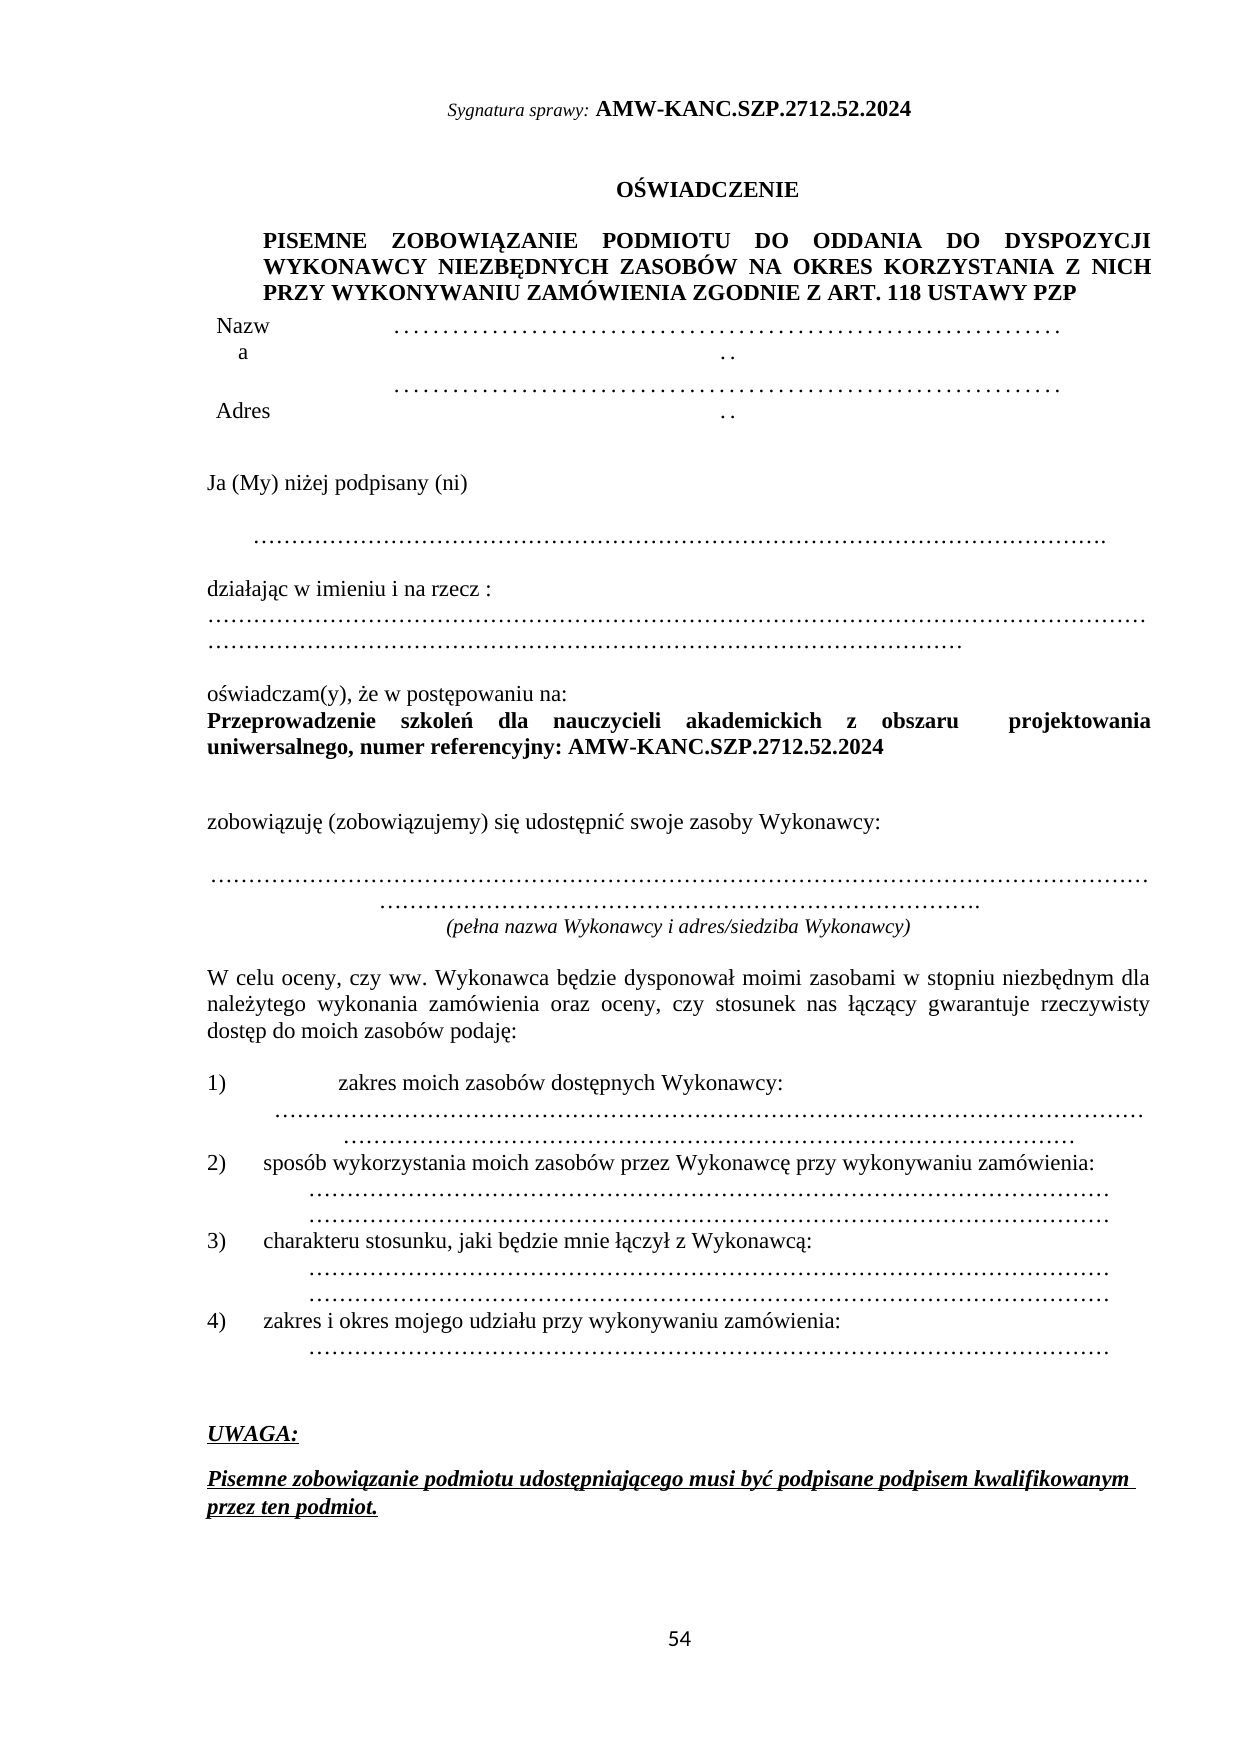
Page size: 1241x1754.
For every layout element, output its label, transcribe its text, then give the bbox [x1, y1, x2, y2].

text …………………………………………………………………………………………………. [207, 522, 1152, 548]
text Przeprowadzenie szkoleń dla nauczycieli akademickich z obszaru projektowania uniwersalnego, numer referencyjny: AMW-KANC.SZP.2712.52.2024 [207, 707, 1152, 759]
table_header ...................................................................... [386, 306, 1070, 365]
text …………………………………………………………………………………………… [266, 1254, 1152, 1280]
table_cell ...................................................................... [386, 365, 1070, 424]
text (pełna nazwa Wykonawcy i adres/siedziba Wykonawcy) [207, 914, 1152, 938]
text W celu oceny, czy ww. Wykonawca będzie dysponował moimi zasobami w stopniu niezbędnym dla należytego wykonania zamówienia oraz oceny, czy stosunek nas łączący gwarantuje rzeczywisty dostęp do moich zasobów podaję: [207, 964, 1152, 1043]
list zakres i okres mojego udziału przy wykonywaniu zamówienia: [207, 1307, 1152, 1333]
table_header Nazwa [207, 306, 386, 365]
text Ja (My) niżej podpisany (ni) [207, 469, 1152, 496]
text zobowiązuję (zobowiązujemy) się udostępnić swoje zasoby Wykonawcy: [207, 808, 1152, 834]
text …………………………………………………………………………………………………………………………………………………………………………………. [207, 861, 1152, 914]
table_cell Adres [207, 365, 386, 424]
list sposób wykorzystania moich zasobów przez Wykonawcę przy wykonywaniu zamówienia: [207, 1148, 1152, 1175]
text …………………………………………………………………………………………… [266, 1280, 1152, 1307]
text …………………………………………………………………………………………… [266, 1175, 1152, 1201]
text …………………………………………………………………………………………… [266, 1333, 1152, 1359]
text działając w imieniu i na rzecz : …………………………………………………………………………………………………………………………………………………………………………………………………… [207, 575, 1152, 654]
text Pisemne zobowiązanie podmiotu udostępniającego musi być podpisane podpisem kwalifikowanym przez ten podmiot. [207, 1465, 1152, 1519]
list zakres moich zasobów dostępnych Wykonawcy: [207, 1069, 1152, 1096]
text ………………………………………………………………………………………………………………………………………………………………………………………… [266, 1096, 1152, 1148]
text UWAGA: [207, 1420, 1152, 1446]
text oświadczam(y), że w postępowaniu na: [207, 680, 1152, 707]
list charakteru stosunku, jaki będzie mnie łączył z Wykonawcą: [207, 1228, 1152, 1254]
text PISEMNE ZOBOWIĄZANIE PODMIOTU DO ODDANIA DO DYSPOZYCJI WYKONAWCY NIEZBĘDNYCH ZASOBÓW NA OKRES KORZYSTANIA Z NICH PRZY WYKONYWANIU ZAMÓWIENIA ZGODNIE Z ART. 118 USTAWY PZP [263, 227, 1152, 306]
text OŚWIADCZENIE [263, 176, 1152, 203]
text …………………………………………………………………………………………… [266, 1201, 1152, 1228]
